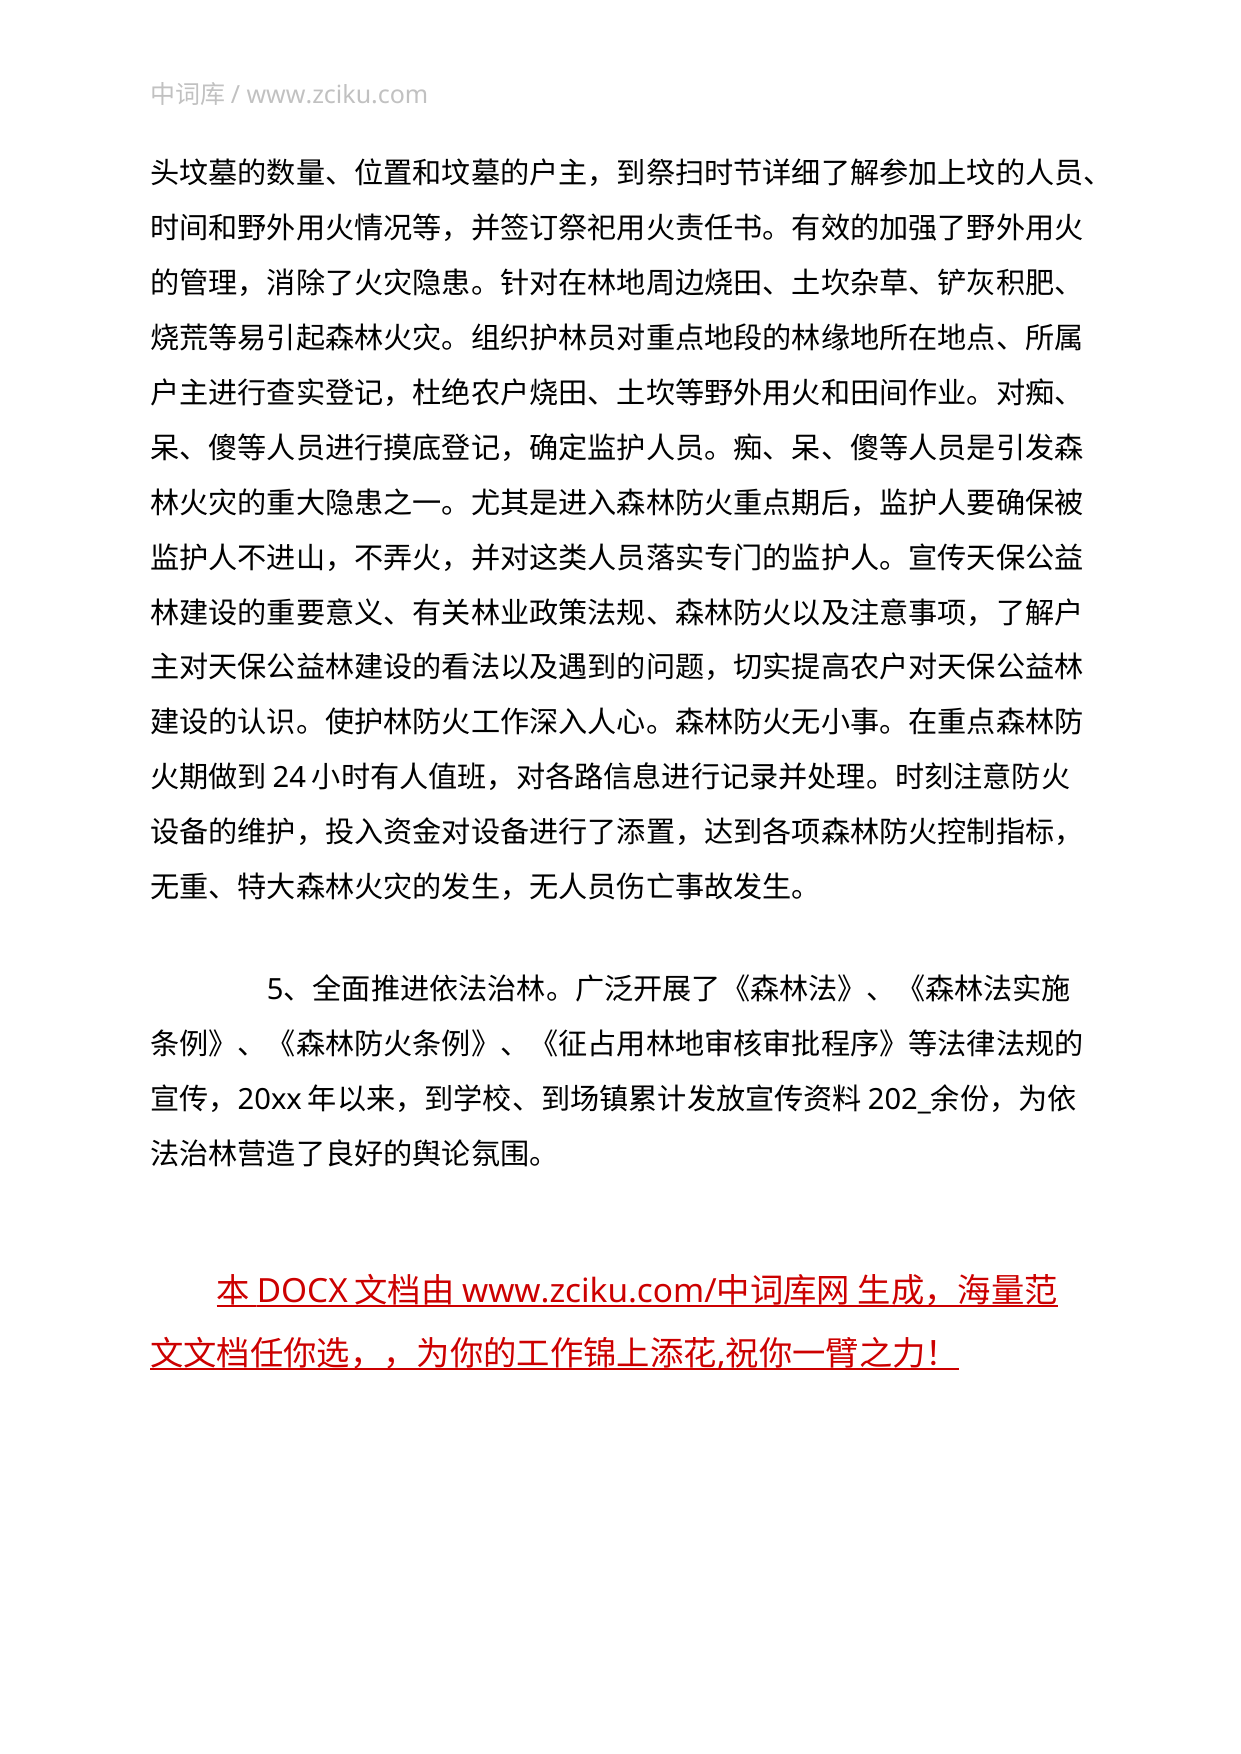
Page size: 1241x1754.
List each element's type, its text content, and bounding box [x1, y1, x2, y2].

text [150, 150, 1090, 906]
text 本DOCX文档由 www.zciku.com/中词库网 生成，海量范文文档任你选，，为你的工作锦上添花,祝你一臂之力！ [150, 1263, 1090, 1375]
text 5、全面推进依法治林。广泛开展了《森林法》、《森林法实施条例》、《森林防火条例》、《征占用林地审核审批程序》等法律法规的宣传，20xx年以来，到学校、到场镇累计发放宣传资料202_余份，为依法治林营造了良好的舆论氛围。 [150, 966, 1090, 1173]
